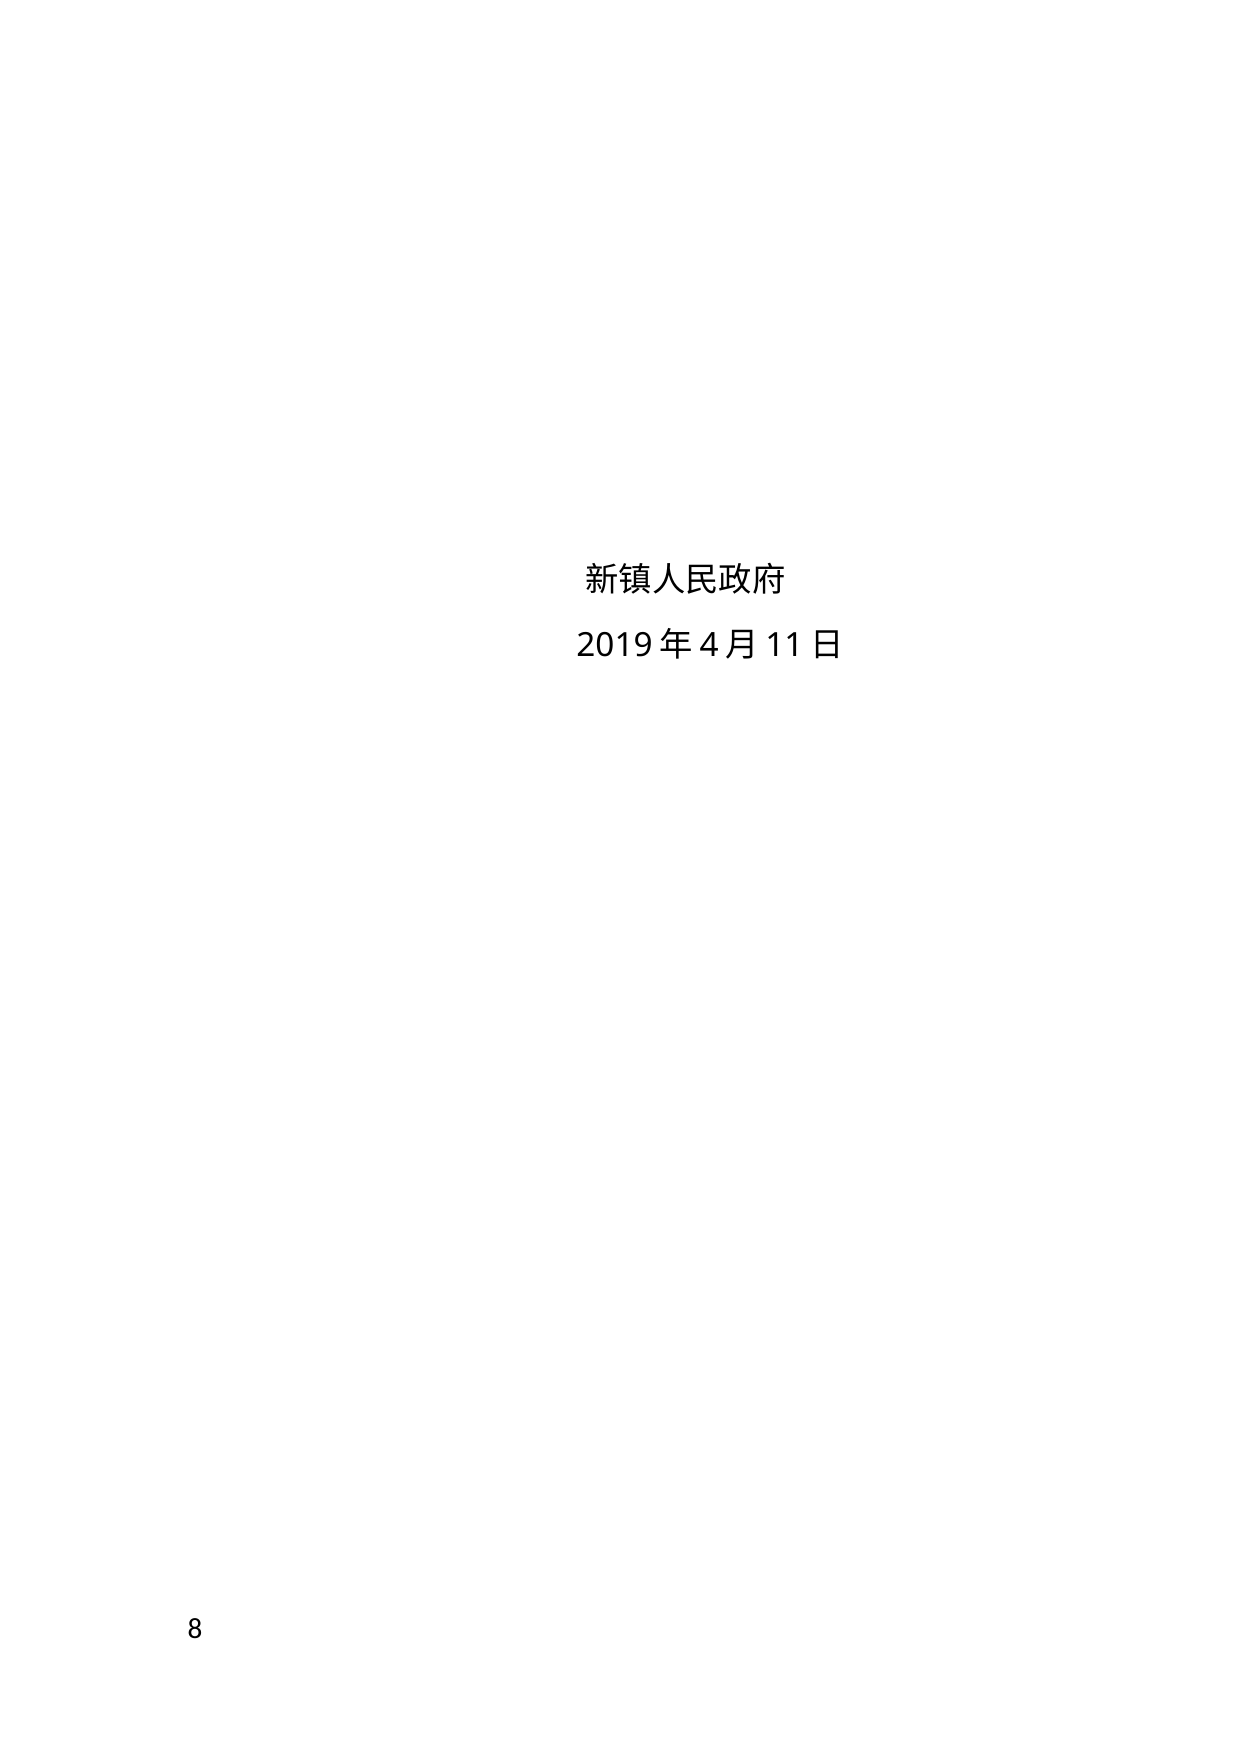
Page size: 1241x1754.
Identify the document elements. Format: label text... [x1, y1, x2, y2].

list 新镇人民政府 [421, 544, 1053, 609]
list 2019年4月11日 [421, 609, 1053, 674]
